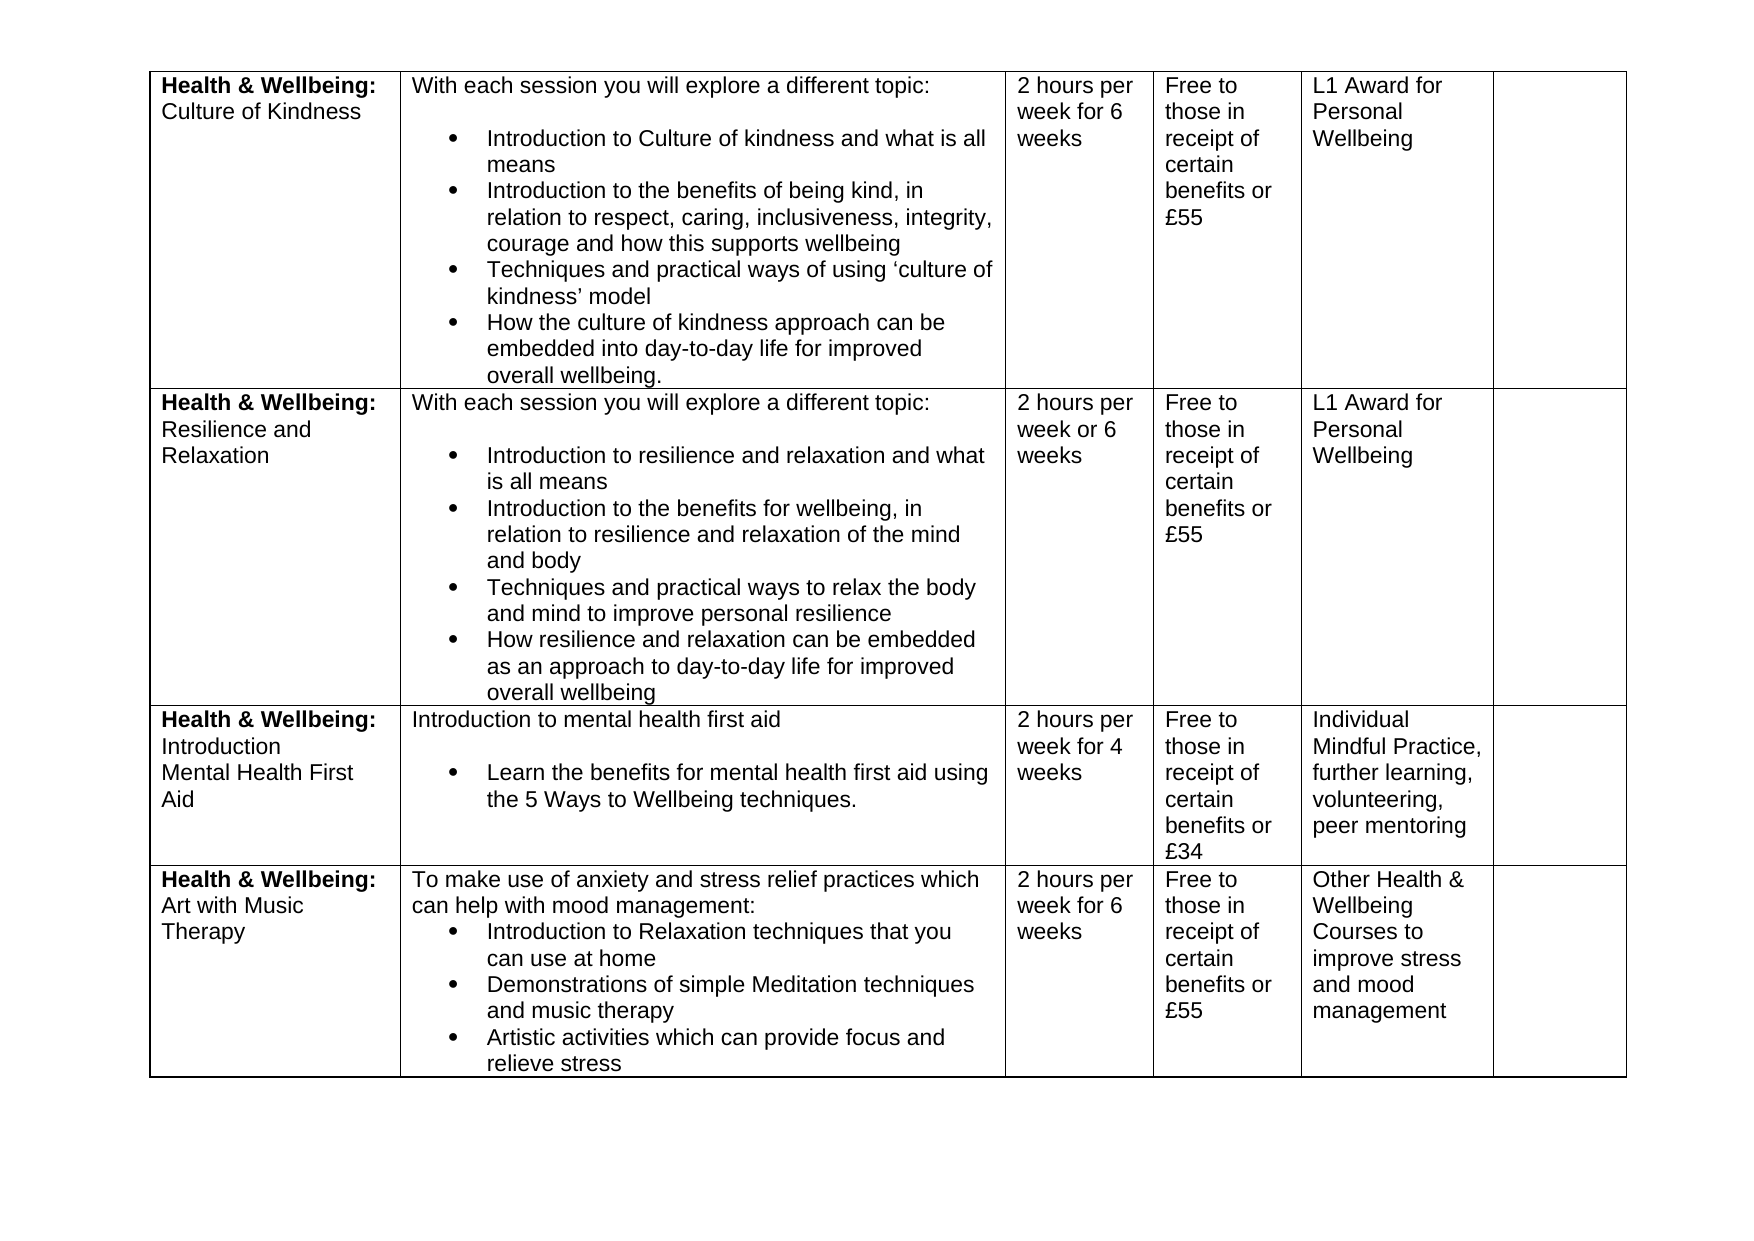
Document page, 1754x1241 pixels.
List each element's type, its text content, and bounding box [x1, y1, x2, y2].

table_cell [1302, 866, 1493, 1076]
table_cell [1006, 866, 1153, 1076]
table_cell With each session you will explore a different topic: Introduction to resilience and relaxation and what is all means Introduction to the benefits for wellbeing, in relation to resilience and relaxation of the mind and body Techniques and practical ways to relax the body and mind to improve personal resilience How resilience and relaxation can be embedded as an approach to day-to-day life for improved overall wellbeing [401, 389, 1005, 705]
table_cell 2 hours per week for 4 weeks [1006, 706, 1153, 864]
table_cell L1 Award for Personal Wellbeing [1302, 389, 1493, 705]
table_cell [1494, 866, 1626, 1076]
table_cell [1302, 72, 1493, 388]
table_cell Individual Mindful Practice, further learning, volunteering, peer mentoring [1302, 706, 1493, 864]
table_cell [1154, 866, 1301, 1076]
table_cell Introduction to mental health first aid Learn the benefits for mental health first aid using the 5 Ways to Wellbeing techniques. [401, 706, 1005, 864]
table_cell [1494, 72, 1626, 388]
table_cell Free to those in receipt of certain benefits or £34 [1154, 706, 1301, 864]
table_cell [1494, 389, 1626, 705]
table_cell 2 hours per week or 6 weeks [1006, 389, 1153, 705]
table_cell [1494, 706, 1626, 864]
table_cell Free to those in receipt of certain benefits or £55 [1154, 389, 1301, 705]
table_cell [151, 866, 400, 1076]
table_cell Health & Wellbeing: Introduction Mental Health First Aid [151, 706, 400, 864]
table_cell Health & Wellbeing: Resilience and Relaxation [151, 389, 400, 705]
table_cell With each session you will explore a different topic: Introduction to Culture of kindness and what is all means Introduction to the benefits of being kind, in relation to respect, caring, inclusiveness, integrity, courage and how this supports wellbeing Techniques and practical ways of using ‘culture of kindness’ model How the culture of kindness approach can be embedded into day-to-day life for improved overall wellbeing. [401, 72, 1005, 388]
table_cell Health & Wellbeing: Culture of Kindness [151, 72, 400, 388]
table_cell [401, 866, 1005, 1076]
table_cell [1006, 72, 1153, 388]
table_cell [1154, 72, 1301, 388]
